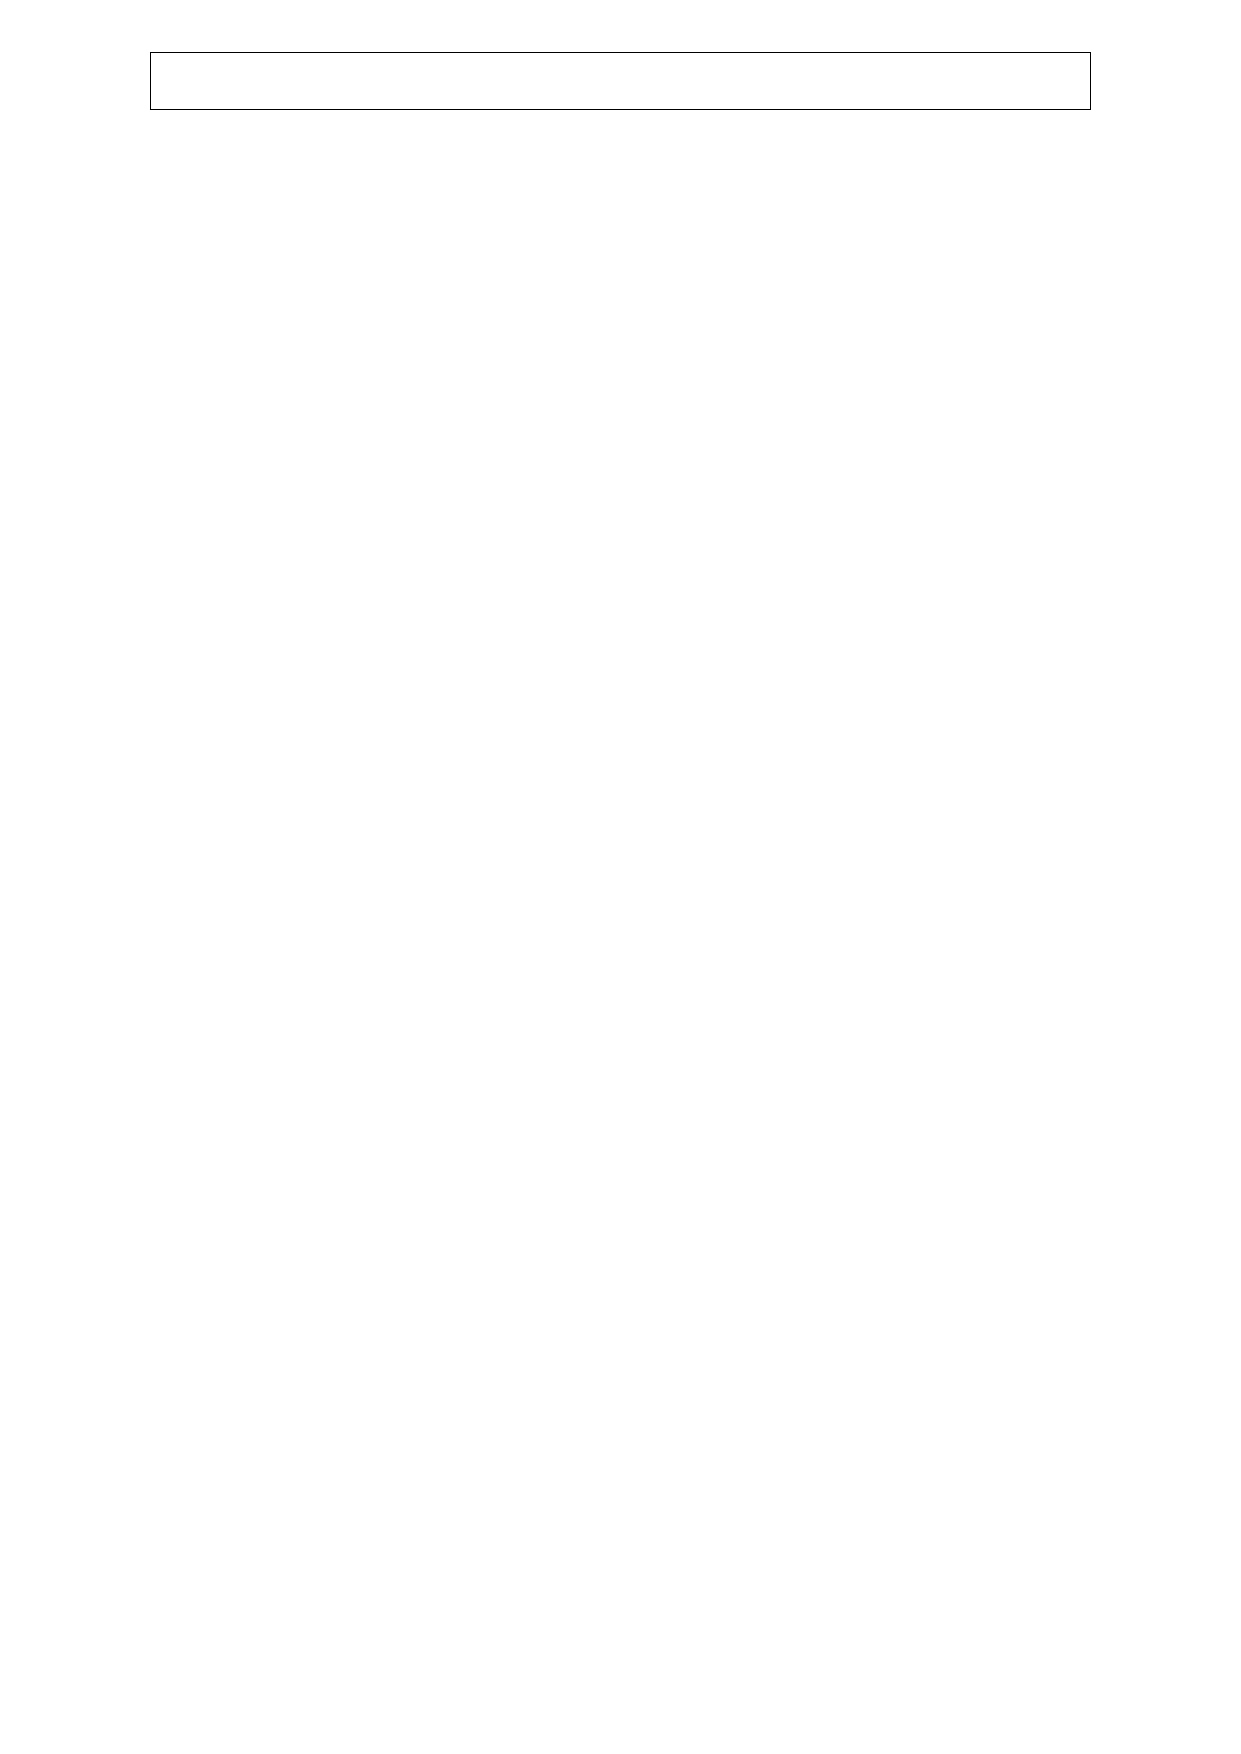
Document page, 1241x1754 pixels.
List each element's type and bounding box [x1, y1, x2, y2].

table_header [151, 53, 1090, 108]
